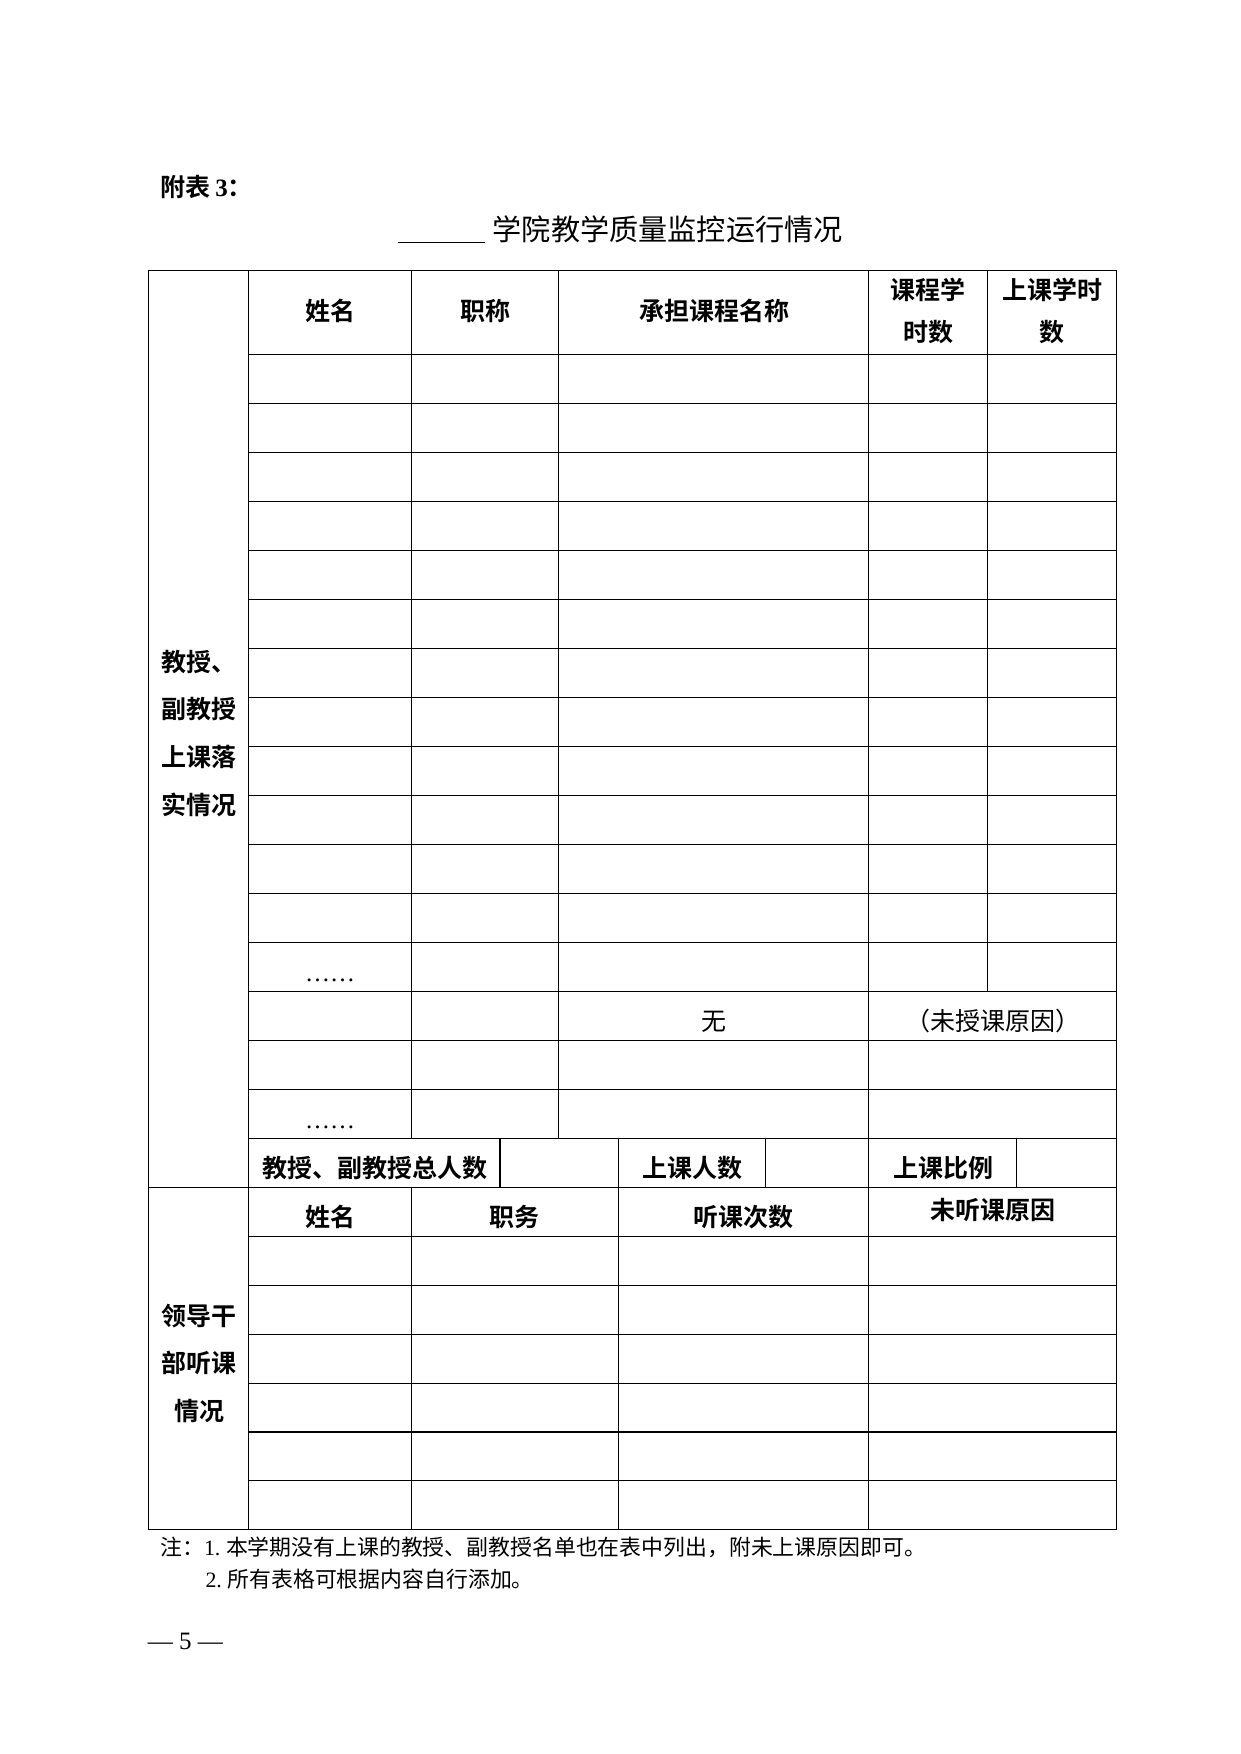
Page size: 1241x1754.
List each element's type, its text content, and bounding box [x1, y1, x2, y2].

table_cell [249, 404, 411, 452]
table_cell [412, 1384, 618, 1431]
table_cell [249, 845, 411, 893]
table_cell [869, 845, 987, 893]
table_cell [619, 1335, 868, 1382]
table_cell [869, 453, 987, 501]
table_cell [869, 355, 987, 403]
table_cell [869, 1090, 1116, 1138]
table_cell [988, 894, 1116, 942]
table_cell [249, 1384, 411, 1431]
table_header 上课学时数 [988, 271, 1116, 354]
table_cell [412, 943, 558, 991]
table_cell [869, 1384, 1116, 1431]
table_cell [412, 1237, 618, 1284]
table_cell [988, 649, 1116, 697]
text 2. 所有表格可根据内容自行添加。 [160, 1562, 1080, 1594]
table_cell [559, 747, 868, 795]
table_cell [412, 453, 558, 501]
table_cell [249, 1237, 411, 1284]
table_cell [869, 1286, 1116, 1333]
table_cell [412, 355, 558, 403]
table_cell [869, 1433, 1116, 1480]
table_cell [559, 1041, 868, 1089]
table_cell [249, 992, 411, 1040]
table_cell [988, 698, 1116, 746]
table_cell 上课人数 [619, 1139, 765, 1187]
table_cell [988, 600, 1116, 648]
table_cell [249, 698, 411, 746]
text 附表3： [160, 158, 1080, 206]
table_cell [559, 894, 868, 942]
table_cell [619, 1481, 868, 1529]
table_header 职称 [412, 271, 558, 354]
table_cell [249, 355, 411, 403]
table_cell [869, 1481, 1116, 1529]
table_cell [412, 698, 558, 746]
table_cell [869, 1237, 1116, 1284]
table_cell [249, 649, 411, 697]
table_cell [988, 796, 1116, 844]
table_cell [988, 551, 1116, 599]
table_cell [869, 1041, 1116, 1089]
table_cell [412, 404, 558, 452]
table_cell [869, 894, 987, 942]
table_cell [869, 943, 987, 991]
table_cell [412, 502, 558, 550]
table_cell [249, 894, 411, 942]
table_cell [559, 600, 868, 648]
table_cell [559, 453, 868, 501]
table_cell [249, 747, 411, 795]
table_cell [619, 1384, 868, 1431]
table_cell [559, 551, 868, 599]
table_cell 姓名 [249, 1188, 411, 1236]
table_cell [869, 404, 987, 452]
table_cell [869, 600, 987, 648]
table_cell [412, 600, 558, 648]
table_cell [619, 1286, 868, 1333]
table_cell …… [249, 943, 411, 991]
table_cell [249, 1041, 411, 1089]
text 注：1. 本学期没有上课的教授、副教授名单也在表中列出，附未上课原因即可。 [160, 1530, 1080, 1562]
table_cell [559, 1090, 868, 1138]
table_cell [249, 600, 411, 648]
table_cell [249, 1481, 411, 1529]
table_cell [559, 796, 868, 844]
table_cell 职务 [412, 1188, 618, 1236]
table_cell [766, 1139, 868, 1187]
table_cell [412, 649, 558, 697]
table_cell 听课次数 [619, 1188, 868, 1236]
table_header 课程学时数 [869, 271, 987, 354]
table_cell 上课比例 [869, 1139, 1016, 1187]
table_cell [249, 1286, 411, 1333]
table_cell [249, 1433, 411, 1480]
table_cell [869, 649, 987, 697]
table_cell [501, 1139, 618, 1187]
table_header 承担课程名称 [559, 271, 868, 354]
table_cell …… [249, 1090, 411, 1138]
table_cell [412, 894, 558, 942]
table_cell [412, 551, 558, 599]
table_cell [988, 943, 1116, 991]
table_cell [869, 1335, 1116, 1382]
table_cell [559, 404, 868, 452]
table_cell [412, 796, 558, 844]
table_cell [412, 1090, 558, 1138]
table_header 教授、副教授上课落实情况 [149, 271, 248, 1187]
table_cell 教授、副教授总人数 [249, 1139, 499, 1187]
table_cell [412, 1433, 618, 1480]
table_cell [988, 453, 1116, 501]
table_cell [869, 698, 987, 746]
table_cell [412, 1041, 558, 1089]
table_cell [869, 502, 987, 550]
table_cell [559, 845, 868, 893]
table_cell [412, 992, 558, 1040]
table_cell [559, 943, 868, 991]
table_cell [412, 747, 558, 795]
table_cell [869, 551, 987, 599]
text 学院教学质量监控运行情况 [160, 206, 1080, 248]
table_cell 领导干部听课情况 [149, 1188, 248, 1529]
table_cell [988, 502, 1116, 550]
table_cell [559, 502, 868, 550]
table_cell [559, 355, 868, 403]
table_cell [988, 404, 1116, 452]
table_cell 未听课原因 [869, 1188, 1116, 1236]
table_cell [869, 747, 987, 795]
table_cell [412, 1481, 618, 1529]
table_cell 无 [559, 992, 868, 1040]
table_cell [249, 551, 411, 599]
table_cell [988, 845, 1116, 893]
table_cell [412, 1286, 618, 1333]
table_cell [559, 698, 868, 746]
table_cell [249, 796, 411, 844]
table_cell [619, 1433, 868, 1480]
table_cell [249, 502, 411, 550]
table_cell [249, 453, 411, 501]
table_cell [988, 747, 1116, 795]
table_cell [619, 1237, 868, 1284]
table_header 姓名 [249, 271, 411, 354]
table_cell [412, 1335, 618, 1382]
table_cell [869, 796, 987, 844]
table_cell [988, 355, 1116, 403]
table_cell [249, 1335, 411, 1382]
table_cell [1017, 1139, 1116, 1187]
table_cell [559, 649, 868, 697]
table_cell [412, 845, 558, 893]
table_cell （未授课原因） [869, 992, 1116, 1040]
